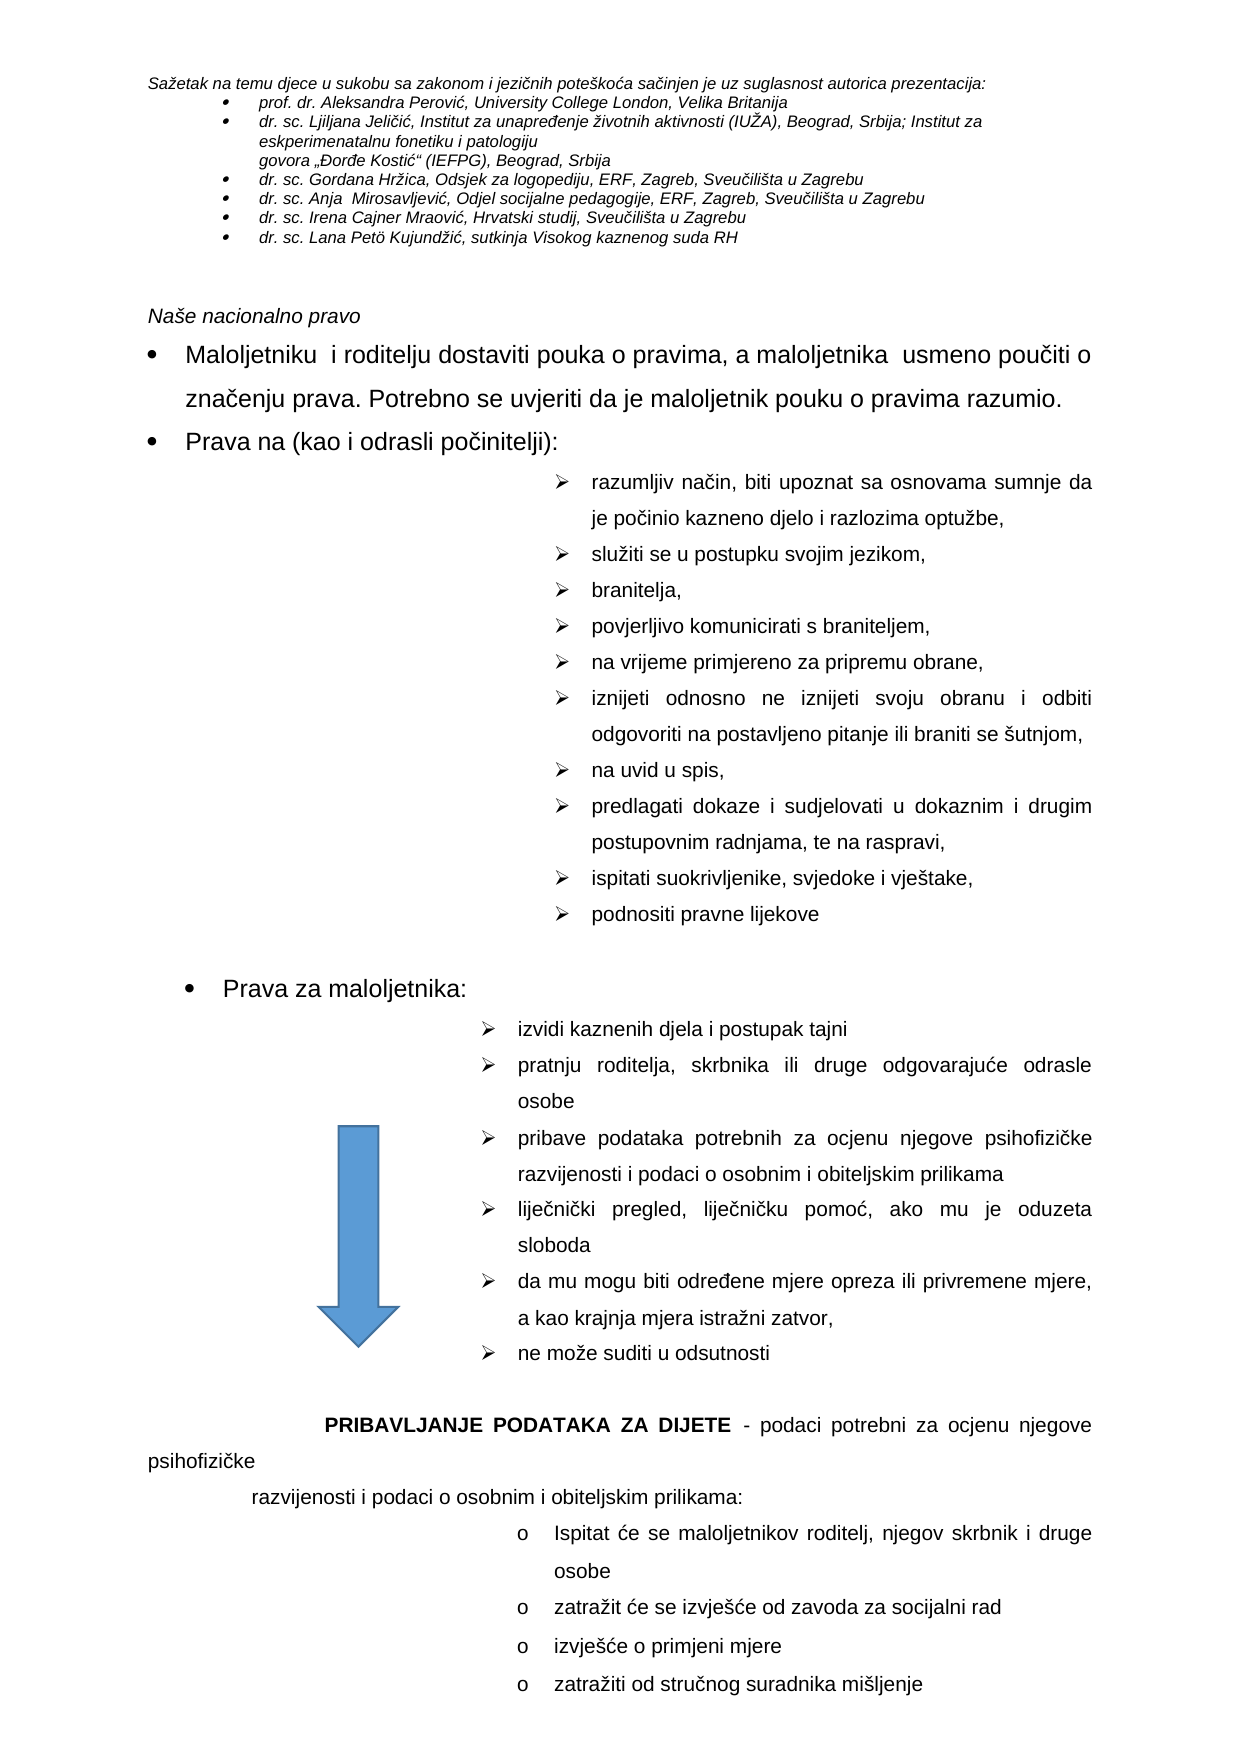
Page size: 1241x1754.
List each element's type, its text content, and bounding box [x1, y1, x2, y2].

list pribave podataka potrebnih za ocjenu njegove psihofizičke razvijenosti i podaci o osobnim i obiteljskim prilikama [480, 1125, 1093, 1185]
list ispitati suokrivljenike, svjedoke i vještake, [554, 866, 1093, 890]
list povjerljivo komunicirati s braniteljem, [554, 614, 1093, 638]
list da mu mogu biti određene mjere opreza ili privremene mjere, a kao krajnja mjera istražni zatvor, [480, 1269, 1093, 1329]
list razumljiv način, biti upoznat sa osnovama sumnje da je počinio kazneno djelo i razlozima optužbe, [554, 470, 1093, 530]
text razvijenosti i podaci o osobnim i obiteljskim prilikama: [148, 1485, 1093, 1509]
list pratnju roditelja, skrbnika ili druge odgovarajuće odrasle osobe [480, 1053, 1093, 1113]
list iznijeti odnosno ne iznijeti svoju obranu i odbiti odgovoriti na postavljeno pitanje ili braniti se šutnjom, [554, 686, 1093, 746]
list Prava za maloljetnika: [185, 974, 1093, 1003]
list ne može suditi u odsutnosti [480, 1341, 1093, 1365]
list izvješće o primjeni mjere [516, 1633, 1093, 1659]
text PRIBAVLJANJE PODATAKA ZA DIJETE - podaci potrebni za ocjenu njegove psihofizičke [148, 1413, 1093, 1473]
text Naše nacionalno pravo [148, 304, 1093, 328]
list na uvid u spis, [554, 758, 1093, 782]
list na vrijeme primjereno za pripremu obrane, [554, 650, 1093, 674]
list zatražiti od stručnog suradnika mišljenje [516, 1672, 1093, 1698]
list izvidi kaznenih djela i postupak tajni [480, 1017, 1093, 1041]
list podnositi pravne lijekove [554, 902, 1093, 926]
list branitelja, [554, 578, 1093, 602]
list služiti se u postupku svojim jezikom, [554, 542, 1093, 566]
list Prava na (kao i odrasli počinitelji): [148, 427, 1093, 456]
list Maloljetniku i roditelju dostaviti pouka o pravima, a maloljetnika usmeno poučiti o značenju prava. Potrebno se uvjeriti da je maloljetnik pouku o pravima razumio. [148, 340, 1093, 412]
list Ispitat će se maloljetnikov roditelj, njegov skrbnik i druge osobe [516, 1521, 1093, 1583]
list liječnički pregled, liječničku pomoć, ako mu je oduzeta sloboda [480, 1197, 1093, 1257]
list predlagati dokaze i sudjelovati u dokaznim i drugim postupovnim radnjama, te na raspravi, [554, 794, 1093, 854]
list zatražit će se izvješće od zavoda za socijalni rad [516, 1595, 1093, 1621]
